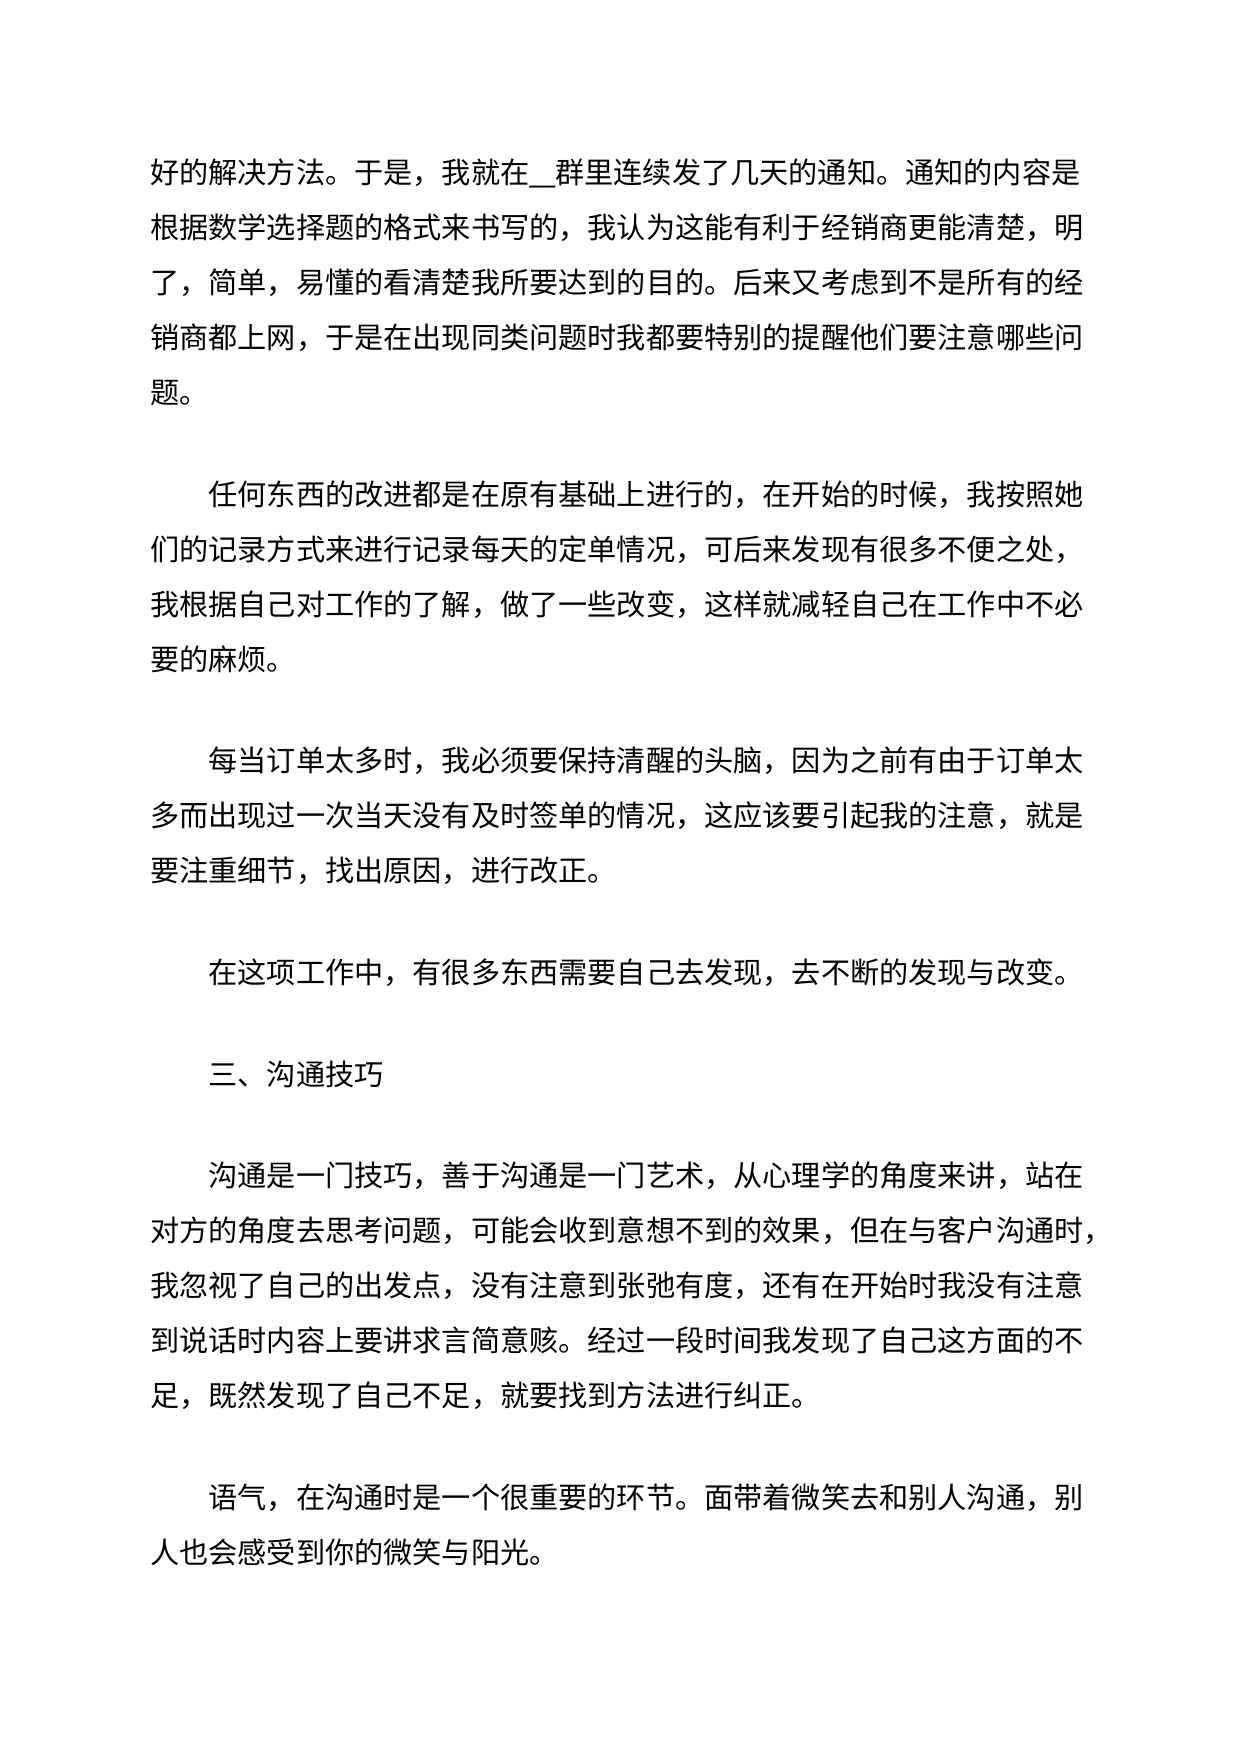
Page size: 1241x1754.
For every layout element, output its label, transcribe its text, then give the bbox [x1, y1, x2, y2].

text 任何东西的改进都是在原有基础上进行的，在开始的时候，我按照她们的记录方式来进行记录每天的定单情况，可后来发现有很多不便之处，我根据自己对工作的了解，做了一些改变，这样就减轻自己在工作中不必要的麻烦。 [150, 471, 1090, 678]
text 三、沟通技巧 [150, 1051, 1090, 1093]
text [150, 150, 1090, 412]
text 在这项工作中，有很多东西需要自己去发现，去不断的发现与改变。 [150, 949, 1090, 992]
text 语气，在沟通时是一个很重要的环节。面带着微笑去和别人沟通，别人也会感受到你的微笑与阳光。 [150, 1474, 1090, 1572]
text 沟通是一门技巧，善于沟通是一门艺术，从心理学的角度来讲，站在对方的角度去思考问题，可能会收到意想不到的效果，但在与客户沟通时，我忽视了自己的出发点，没有注意到张弛有度，还有在开始时我没有注意到说话时内容上要讲求言简意赅。经过一段时间我发现了自己这方面的不足，既然发现了自己不足，就要找到方法进行纠正。 [150, 1153, 1090, 1415]
text 每当订单太多时，我必须要保持清醒的头脑，因为之前有由于订单太多而出现过一次当天没有及时签单的情况，这应该要引起我的注意，就是要注重细节，找出原因，进行改正。 [150, 738, 1090, 890]
